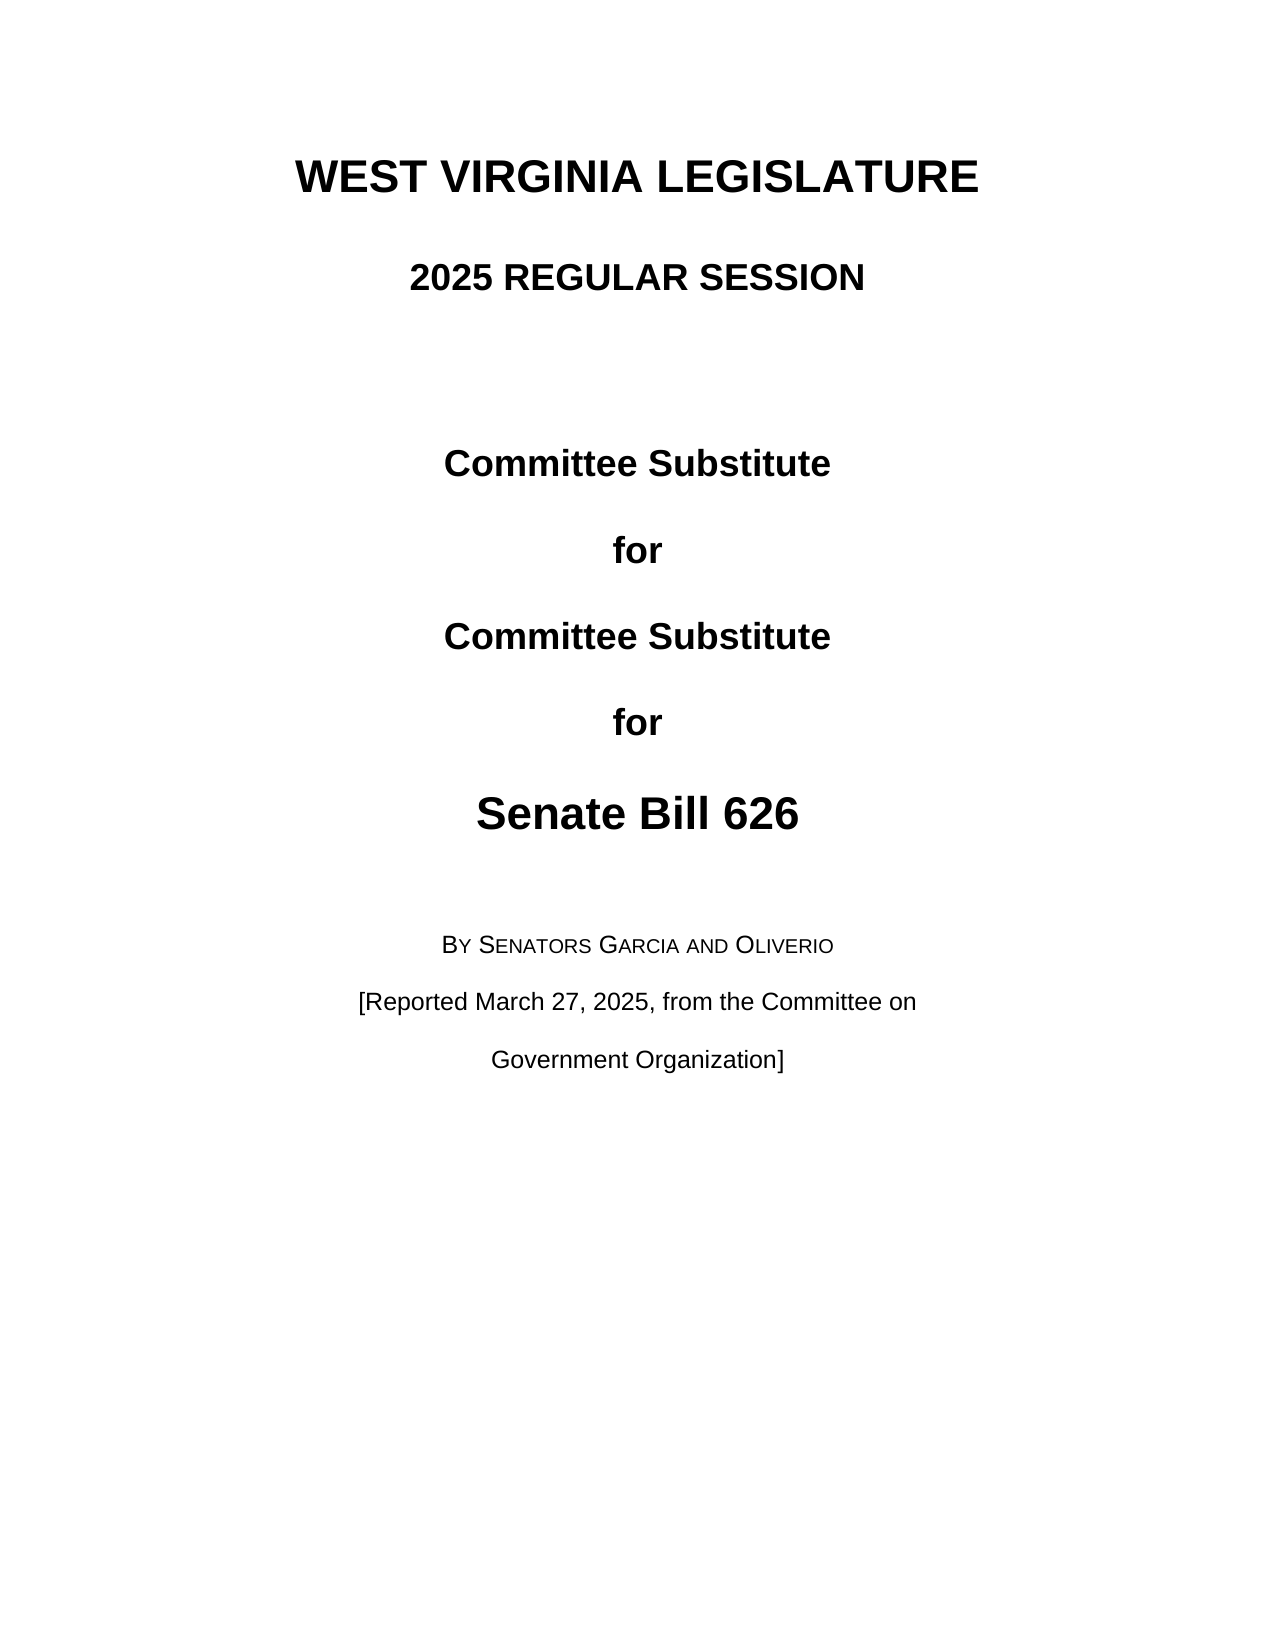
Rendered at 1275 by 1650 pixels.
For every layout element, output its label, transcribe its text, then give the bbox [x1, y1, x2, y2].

title 2025 regular session [150, 255, 1125, 298]
text Bill [150, 787, 1125, 839]
title for [150, 700, 1125, 743]
title for [150, 528, 1125, 571]
text [Reported , from the Committee on ] [337, 987, 937, 1073]
text By Senators Garcia and Oliverio [337, 929, 937, 958]
title WEST virginia legislature [150, 150, 1125, 203]
